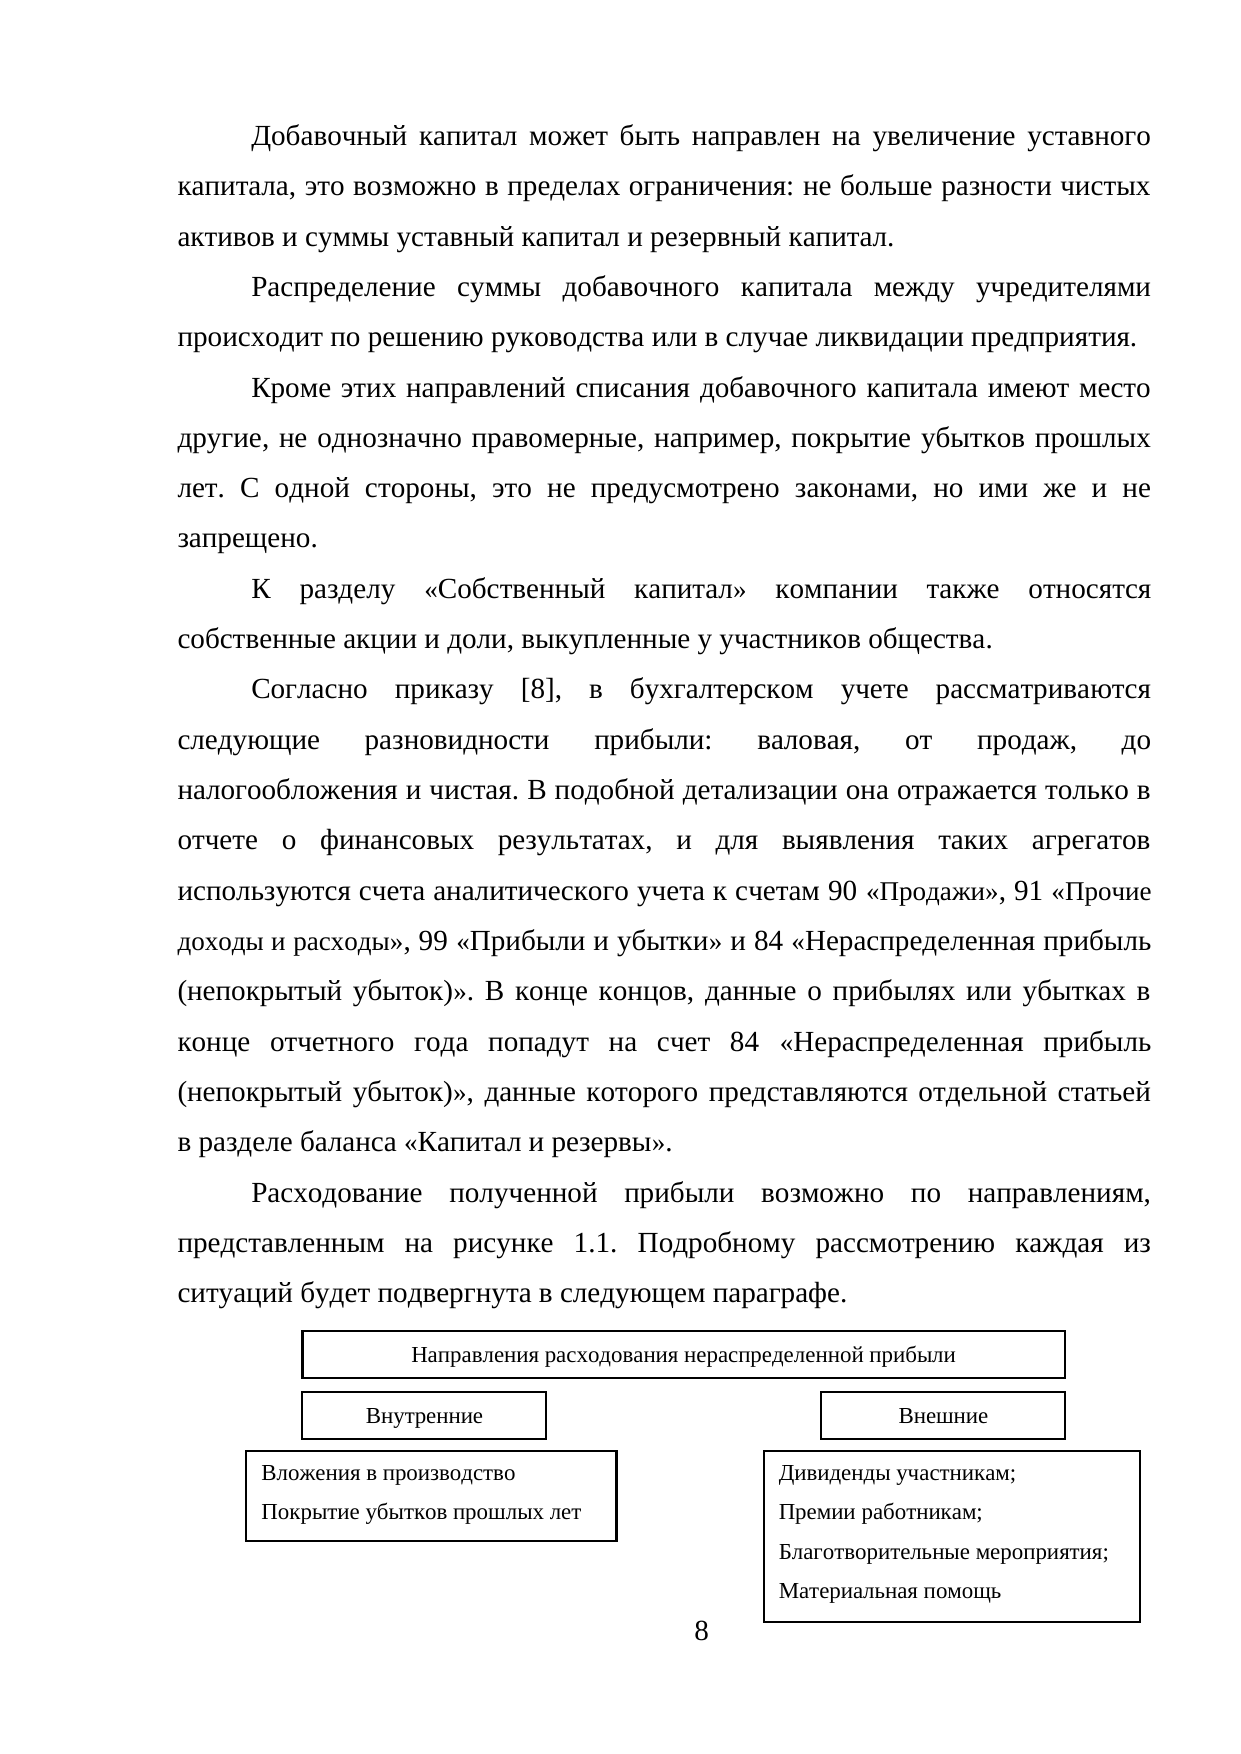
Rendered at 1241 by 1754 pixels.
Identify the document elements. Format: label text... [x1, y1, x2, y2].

text Добавочный капитал может быть направлен на увеличение уставного капитала, это возможно в пределах ограничения: не больше разности чистых активов и суммы уставный капитал и резервный капитал. [177, 118, 1152, 252]
text Кроме этих направлений списания добавочного капитала имеют место другие, не однозначно правомерные, например, покрытие убытков прошлых лет. С одной стороны, это не предусмотрено законами, но ими же и не запрещено. [177, 370, 1152, 554]
text Расходование полученной прибыли возможно по направлениям, представленным на рисунке 1.1. Подробному рассмотрению каждая из ситуаций будет подвергнута в следующем параграфе. [177, 1175, 1152, 1309]
text Распределение суммы добавочного капитала между учредителями происходит по решению руководства или в случае ликвидации предприятия. [177, 269, 1152, 353]
text Согласно приказу [8], в бухгалтерском учете рассматриваются следующие разновидности прибыли: валовая, от продаж, до налогообложения и чистая. В подобной детализации она отражается только в отчете о финансовых результатах, и для выявления таких агрегатов используются счета аналитического учета к счетам 90 «Продажи», 91 «Прочие доходы и расходы», 99 «Прибыли и убытки» и 84 «Нераспределенная прибыль (непокрытый убыток)». В конце концов, данные о прибылях или убытках в конце отчетного года попадут на счет 84 «Нераспределенная прибыль (непокрытый убыток)», данные которого представляются отдельной статьей в разделе баланса «Капитал и резервы». [177, 672, 1152, 1158]
text К разделу «Собственный капитал» компании также относятся собственные акции и доли, выкупленные у участников общества. [177, 571, 1152, 655]
